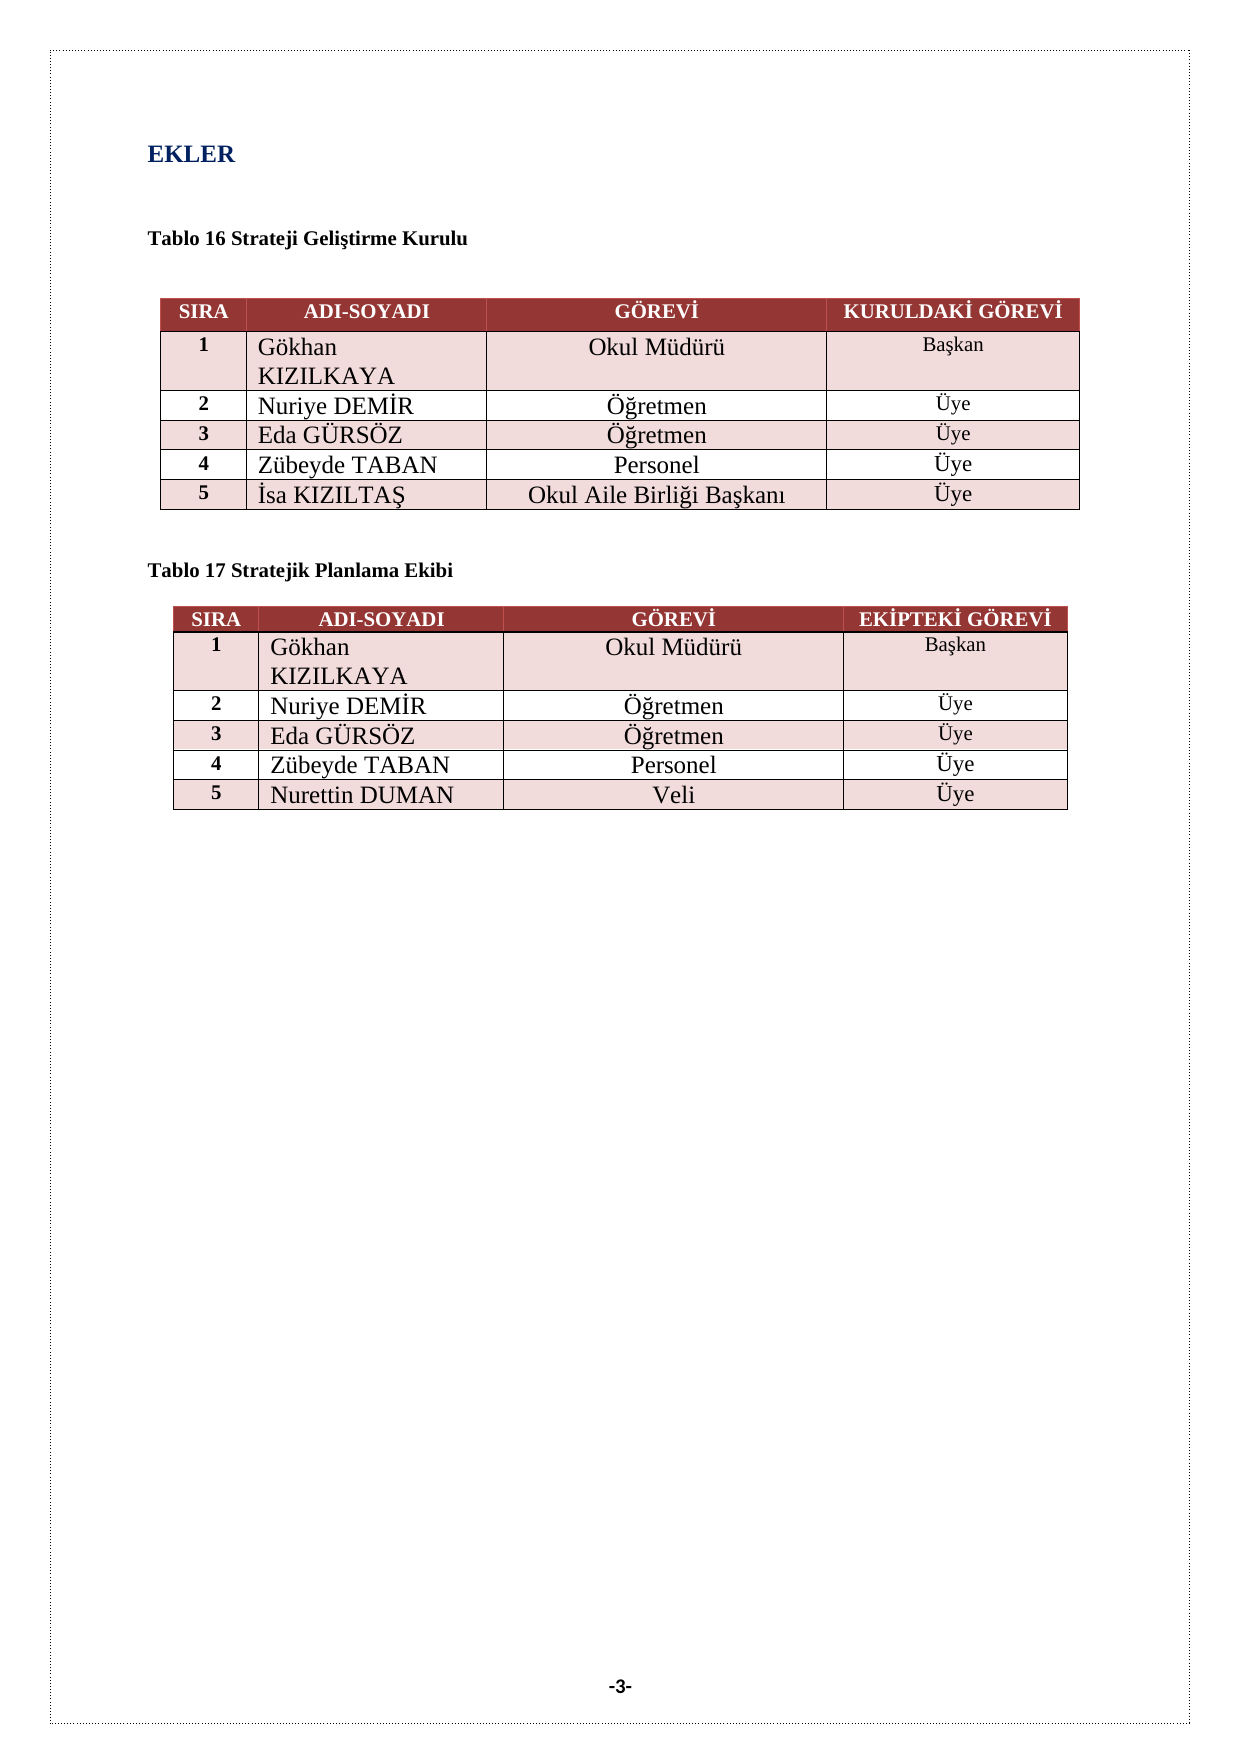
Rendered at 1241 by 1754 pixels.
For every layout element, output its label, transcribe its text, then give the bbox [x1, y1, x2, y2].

table_cell Veli [504, 780, 843, 809]
table_cell Nurettin DUMAN [259, 780, 503, 809]
table_cell Gökhan KIZILKAYA [247, 332, 486, 390]
table_cell Personel [487, 450, 826, 479]
table_cell Eda GÜRSÖZ [259, 721, 503, 749]
table_cell Üye [827, 480, 1079, 509]
table_cell Gökhan KIZILKAYA [259, 633, 503, 690]
table_cell 5 [174, 780, 258, 809]
table_cell Üye [844, 691, 1067, 720]
table_cell 4 [174, 751, 258, 779]
table_cell 2 [174, 691, 258, 720]
table_cell Personel [504, 751, 843, 779]
table_cell Üye [844, 751, 1067, 779]
table_cell 1 [174, 633, 258, 690]
table_cell Öğretmen [504, 691, 843, 720]
table_cell 4 [161, 450, 246, 479]
table_cell Üye [827, 421, 1079, 449]
table_cell 5 [161, 480, 246, 509]
subtitle EKLER [147, 139, 1107, 168]
table_cell 1 [161, 332, 246, 390]
table_cell Üye [827, 391, 1079, 419]
table_cell Başkan [844, 633, 1067, 690]
table_header KURULDAKİ GÖREVİ [827, 299, 1079, 331]
table_header GÖREVİ [487, 299, 826, 331]
table_cell Öğretmen [487, 391, 826, 419]
table_cell Öğretmen [504, 721, 843, 749]
table_cell Eda GÜRSÖZ [247, 421, 486, 449]
table_cell 3 [174, 721, 258, 749]
table_cell Nuriye DEMİR [247, 391, 486, 419]
table_cell 2 [161, 391, 246, 419]
table_header SIRA [174, 607, 258, 631]
table_cell Okul Aile Birliği Başkanı [487, 480, 826, 509]
table_header GÖREVİ [504, 607, 843, 631]
table_cell 3 [161, 421, 246, 449]
table_cell Üye [844, 780, 1067, 809]
table_cell Öğretmen [487, 421, 826, 449]
table_cell Nuriye DEMİR [259, 691, 503, 720]
subtitle Tablo 16 Strateji Geliştirme Kurulu [147, 226, 1107, 249]
table_cell Zübeyde TABAN [247, 450, 486, 479]
table_header ADI-SOYADI [247, 299, 486, 331]
table_cell İsa KIZILTAŞ [247, 480, 486, 509]
table_cell Okul Müdürü [504, 633, 843, 690]
table_cell Başkan [827, 332, 1079, 390]
table_header EKİPTEKİ GÖREVİ [844, 607, 1067, 631]
table_header SIRA [161, 299, 246, 331]
table_cell Üye [844, 721, 1067, 749]
table_cell Zübeyde TABAN [259, 751, 503, 779]
table_header ADI-SOYADI [259, 607, 503, 631]
table_cell Okul Müdürü [487, 332, 826, 390]
table_cell Üye [827, 450, 1079, 479]
subtitle Tablo 17 Stratejik Planlama Ekibi [147, 558, 1107, 582]
